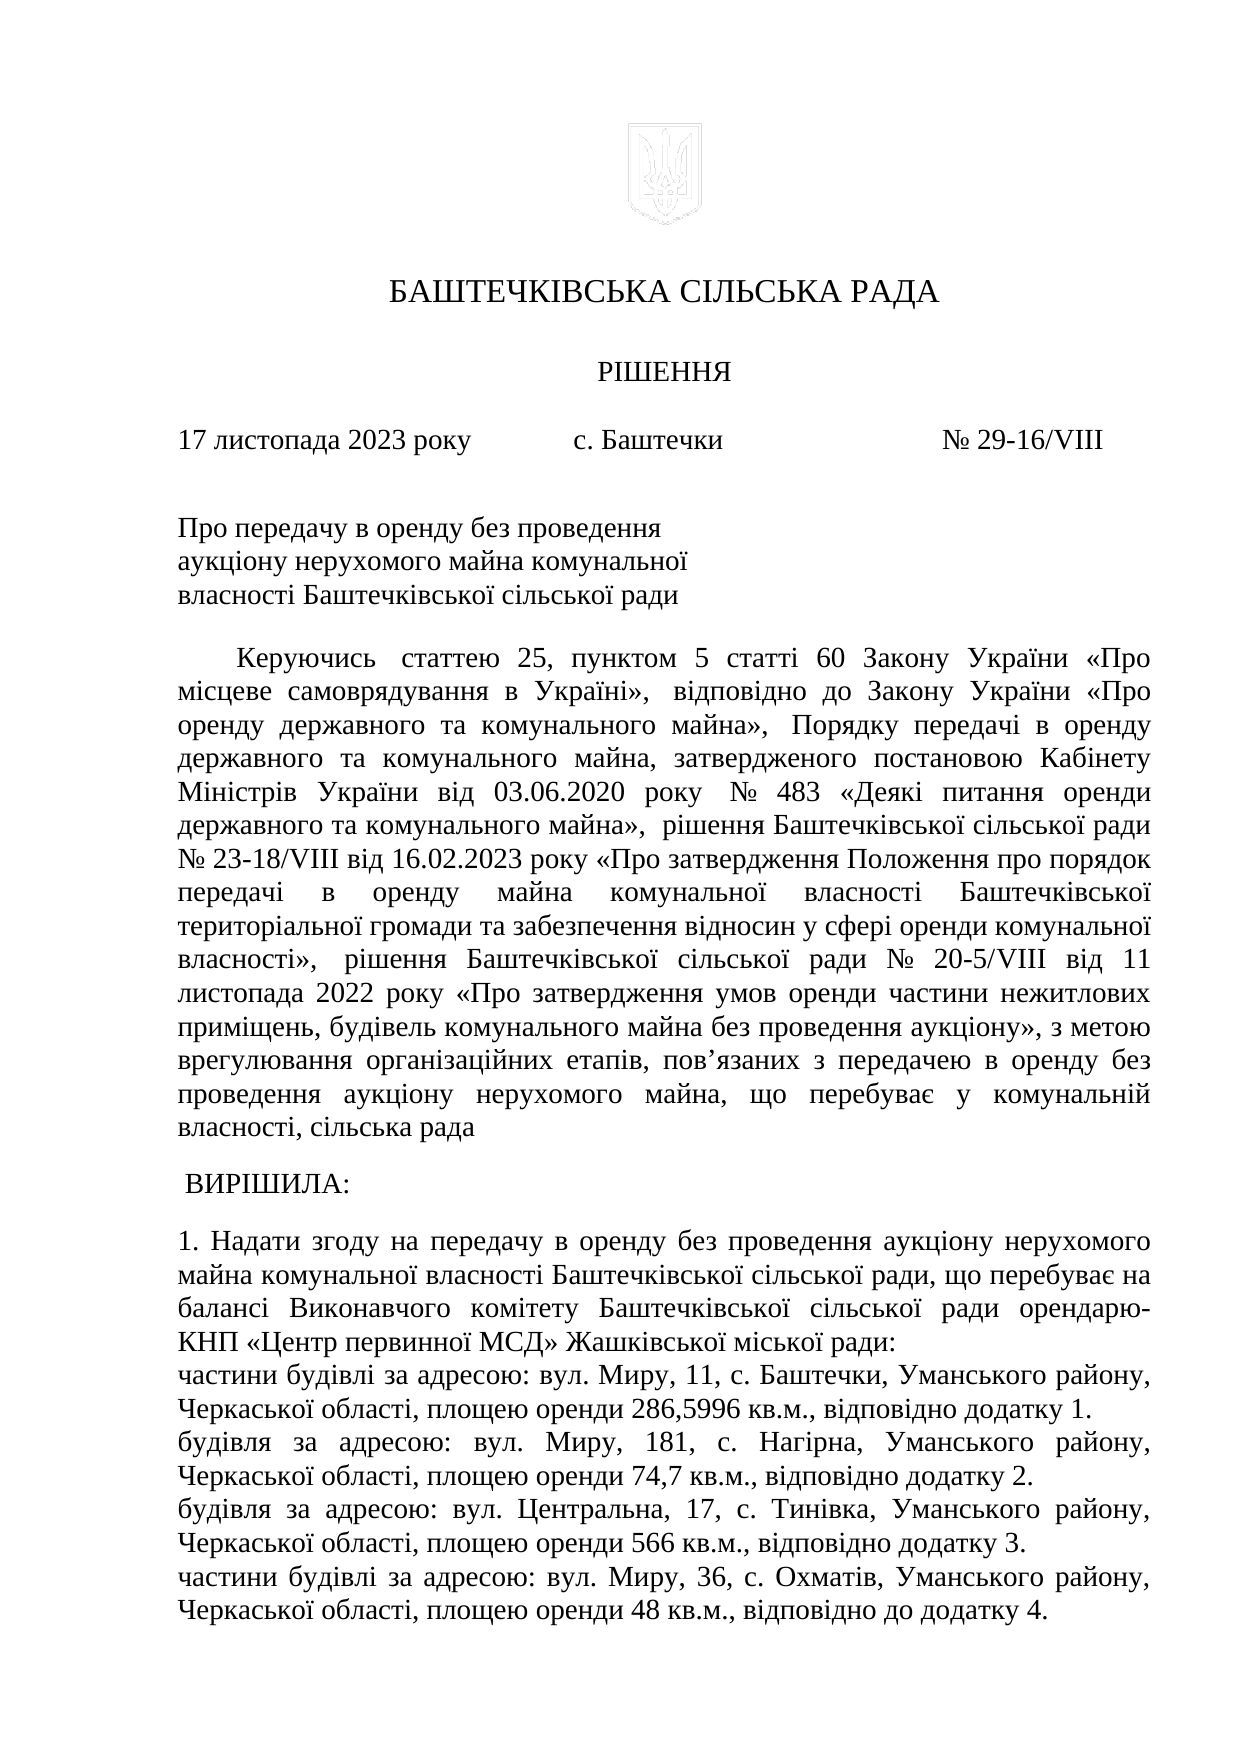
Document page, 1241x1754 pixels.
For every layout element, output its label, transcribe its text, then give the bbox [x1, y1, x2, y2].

text будівля за адресою: вул. Центральна, 17, с. Тинівка, Уманського району, Черкаської області, площею оренди 566 кв.м., відповідно додатку 3. [177, 1492, 1152, 1559]
text Про передачу в оренду без проведення аукціону нерухомого майна комунальної власності Баштечківської сільської ради [177, 510, 1152, 611]
text ВИРІШИЛА: [177, 1166, 1152, 1200]
text частини будівлі за адресою: вул. Миру, 36, с. Охматів, Уманського району, Черкаської області, площею оренди 48 кв.м., відповідно до додатку 4. [177, 1559, 1152, 1626]
text Керуючись статтею 25, пунктом 5 статті 60 Закону України «Про місцеве самоврядування в Україні», відповідно до Закону України «Про оренду державного та комунального майна», Порядку передачі в оренду державного та комунального майна, затвердженого постановою Кабінету Міністрів України від 03.06.2020 року № 483 «Деякі питання оренди державного та комунального майна», рішення Баштечківської сільської ради № 23-18/VIII від 16.02.2023 року «Про затвердження Положення про порядок передачі в оренду майна комунальної власності Баштечківської територіальної громади та забезпечення відносин у сфері оренди комунальної власності», рішення Баштечківської сільської ради № 20-5/VIII від 11 листопада 2022 року «Про затвердження умов оренди частини нежитлових приміщень, будівель комунального майна без проведення аукціону», з метою врегулювання організаційних етапів, пов’язаних з передачею в оренду без проведення аукціону нерухомого майна, що перебуває у комунальній власності, сільська рада [177, 640, 1152, 1143]
text 17 листопада 2023 року с. Баштечки № 29-16/VIII [177, 422, 1152, 456]
text БАШТЕЧКІВСЬКА СІЛЬСЬКА РАДА [177, 272, 1152, 310]
text РІШЕННЯ [177, 354, 1152, 388]
text частини будівлі за адресою: вул. Миру, 11, с. Баштечки, Уманського району, Черкаської області, площею оренди 286,5996 кв.м., відповідно додатку 1. [177, 1357, 1152, 1424]
text будівля за адресою: вул. Миру, 181, с. Нагірна, Уманського району, Черкаської області, площею оренди 74,7 кв.м., відповідно додатку 2. [177, 1424, 1152, 1492]
text 1. Надати згоду на передачу в оренду без проведення аукціону нерухомого майна комунальної власності Баштечківської сільської ради, що перебуває на балансі Виконавчого комітету Баштечківської сільської ради орендарю- КНП «Центр первинної МСД» Жашківської міської ради: [177, 1223, 1152, 1357]
